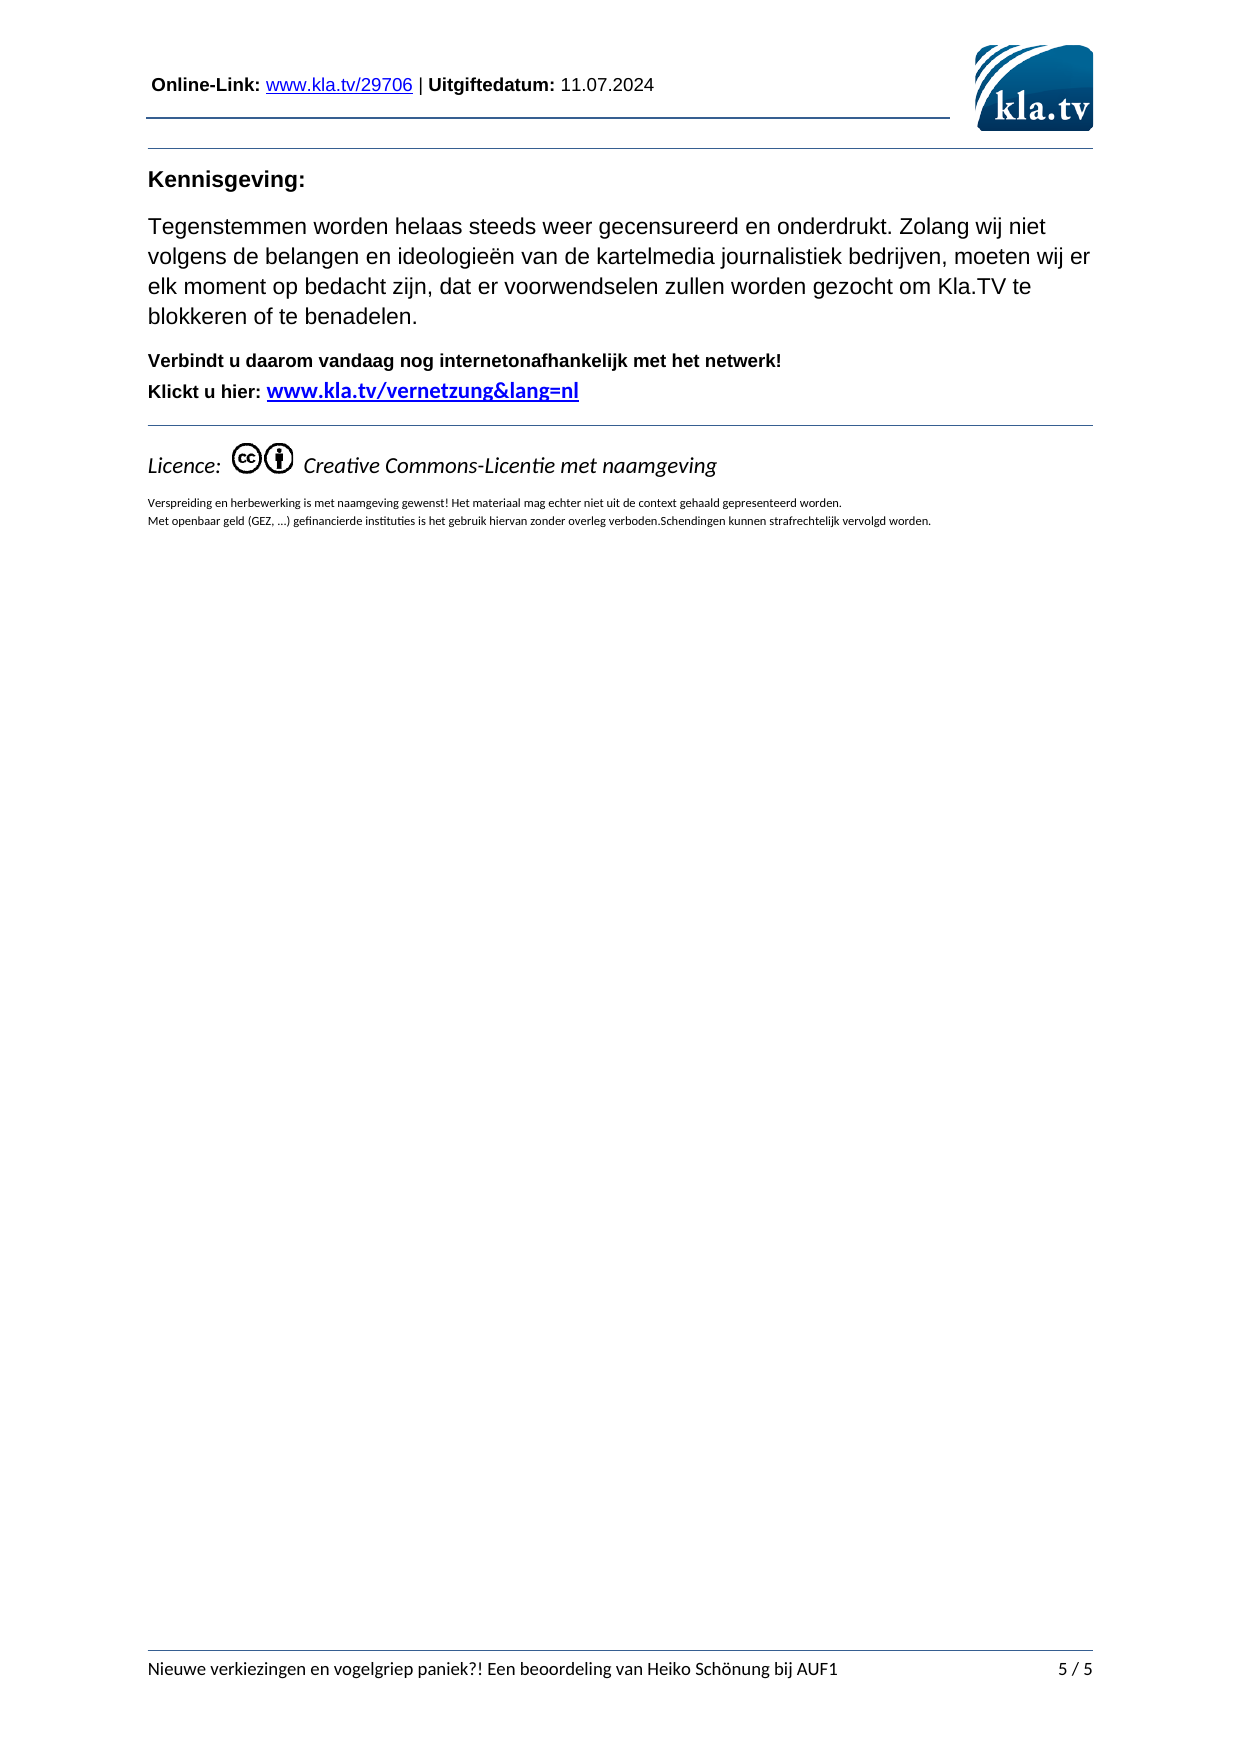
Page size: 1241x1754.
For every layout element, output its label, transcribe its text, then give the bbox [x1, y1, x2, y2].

text Kennisgeving: [148, 149, 1093, 192]
text Licence: Creative Commons-Licentie met naamgeving [148, 426, 1093, 479]
text Verspreiding en herbewerking is met naamgeving gewenst! Het materiaal mag echter niet uit de context gehaald gepresenteerd worden. Met openbaar geld (GEZ, ...) gefinancierde instituties is het gebruik hiervan zonder overleg verboden.Schendingen kunnen strafrechtelijk vervolgd worden. [148, 496, 1093, 528]
text Tegenstemmen worden helaas steeds weer gecensureerd en onderdrukt. Zolang wij niet volgens de belangen en ideologieën van de kartelmedia journalistiek bedrijven, moeten wij er elk moment op bedacht zijn, dat er voorwendselen zullen worden gezocht om Kla.TV te blokkeren of te benadelen. [148, 213, 1093, 330]
text Verbindt u daarom vandaag nog internetonafhankelijk met het netwerk! Klickt u hier: www.kla.tv/vernetzung&lang=nl [148, 350, 1093, 404]
